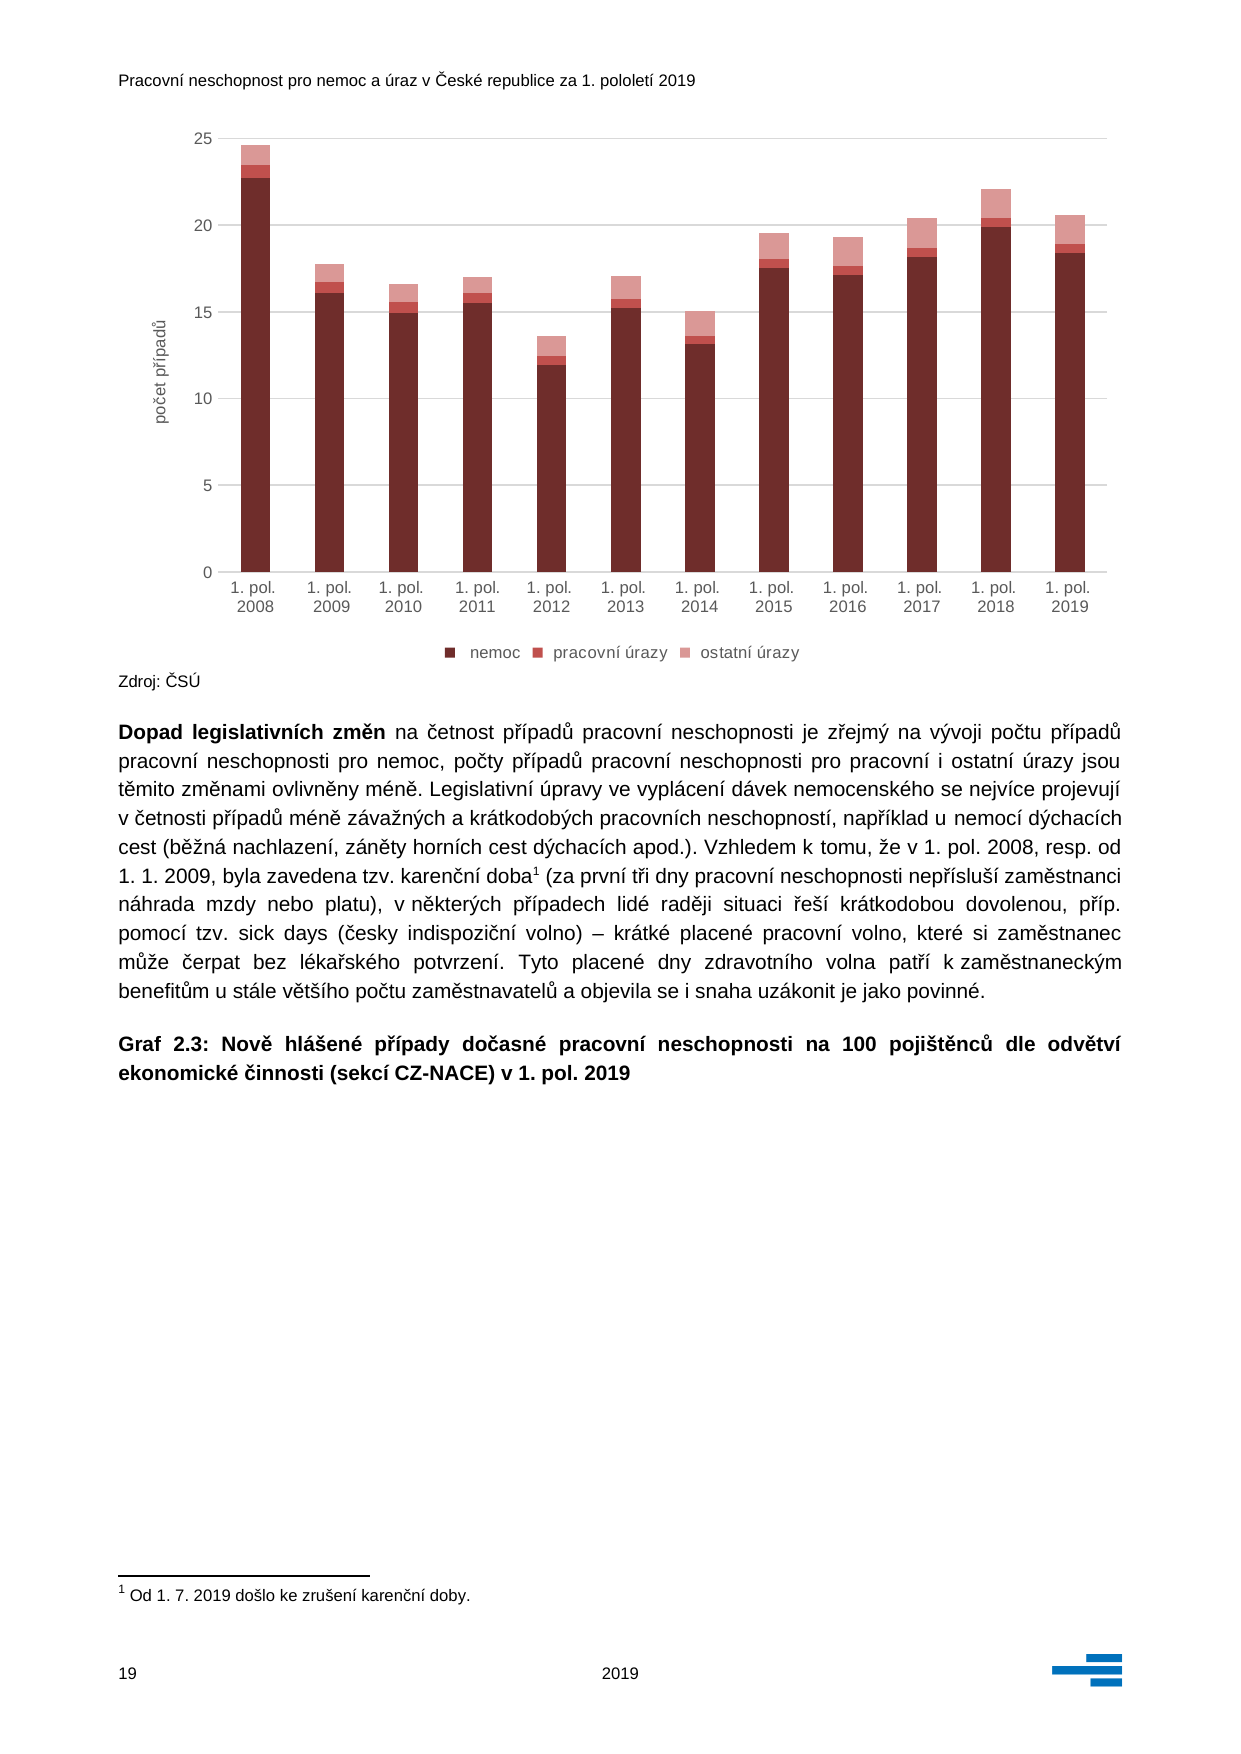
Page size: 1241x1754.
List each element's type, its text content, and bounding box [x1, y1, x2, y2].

text Dopad legislativních změn na četnost případů pracovní neschopnosti je zřejmý na vývoji počtu případů pracovní neschopnosti pro nemoc, počty případů pracovní neschopnosti pro pracovní i ostatní úrazy jsou těmito změnami ovlivněny méně. Legislativní úpravy ve vyplácení dávek nemocenského se nejvíce projevují v četnosti případů méně závažných a krátkodobých pracovních neschopností, například u nemocí dýchacích cest (běžná nachlazení, záněty horních cest dýchacích apod.). Vzhledem k tomu, že v 1. pol. 2008, resp. od 1. 1. 2009, byla zavedena tzv. karenční doba (za první tři dny pracovní neschopnosti nepřísluší zaměstnanci náhrada mzdy nebo platu), v některých případech lidé raději situaci řeší krátkodobou dovolenou, příp. pomocí tzv. sick days (česky indispoziční volno) – krátké placené pracovní volno, které si zaměstnanec může čerpat bez lékařského potvrzení. Tyto placené dny zdravotního volna patří k zaměstnaneckým benefitům u stále většího počtu zaměstnavatelů a objevila se i snaha uzákonit je jako povinné. [118, 720, 1122, 1002]
picture [1051, 1653, 1123, 1687]
text Graf 2.3: Nově hlášené případy dočasné pracovní neschopnosti na 100 pojištěnců dle odvětví ekonomické činnosti (sekcí CZ-NACE) v 1. pol. 2019 [118, 1032, 1122, 1085]
text Zdroj: ČSÚ [118, 668, 1122, 691]
